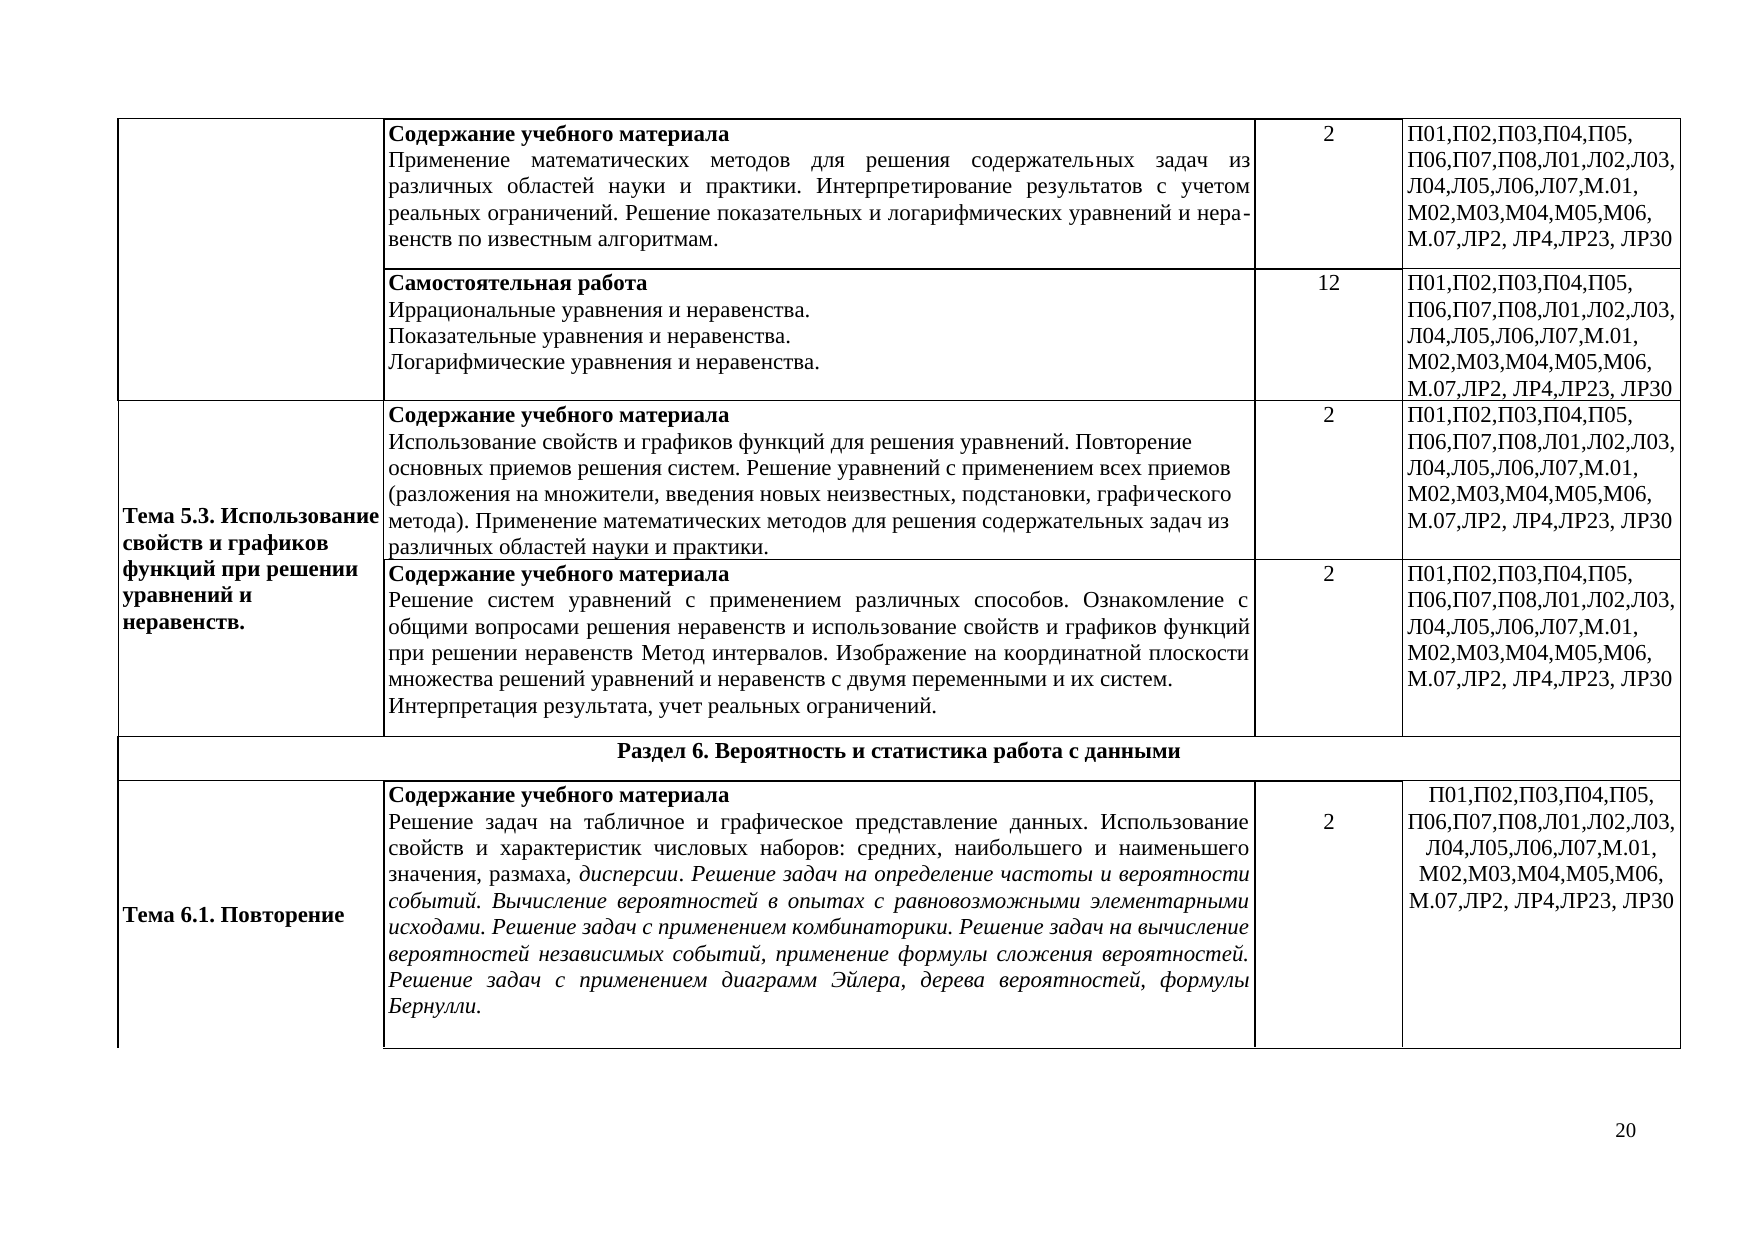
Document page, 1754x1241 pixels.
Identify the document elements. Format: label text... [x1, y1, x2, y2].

table_cell Содержание учебного материала Применение математических методов для решения содержательных задач из различных областей науки и практики. Интерпретирование результатов с учетом реальных ограничений. Решение показательных и логарифмических уравнений и неравенств по известным алгоритмам. [385, 120, 1254, 268]
table_cell Самостоятельная работа Иррациональные уравнения и неравенства. Показательные уравнения и неравенства. Логарифмические уравнения и неравенства. [385, 270, 1254, 400]
table_cell 2 [1256, 120, 1402, 268]
table_cell 2 [1256, 401, 1402, 559]
table_cell П01,П02,П03,П04,П05, П06,П07,П08,Л01,Л02,Л03,Л04,Л05,Л06,Л07,М.01, М02,М03,М04,М05,М06, М.07,ЛР2, ЛР4,ЛР23, ЛР30 [1403, 401, 1680, 559]
table_cell 2 [1256, 560, 1402, 736]
table_cell Тема 6.1. Повторение [119, 781, 383, 1047]
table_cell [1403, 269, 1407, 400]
table_cell Тема 5.3. Использование свойств и графиков функций при решении уравнений и неравенств. [119, 401, 383, 736]
table_cell 2 [1256, 782, 1402, 1047]
table_cell Содержание учебного материала Решение задач на табличное и графическое представление данных. Использование свойств и характеристик числовых наборов: средних, наибольшего и наименьшего значения, размаха, дисперсии. Решение задач на определение частоты и вероятности событий. Вычисление вероятностей в опытах с равновозможными элементарными исходами. Решение задач с применением комбинаторики. Решение задач на вычисление вероятностей независимых событий, применение формулы сложения вероятностей. Решение задач с применением диаграмм Эйлера, дерева вероятностей, формулы Бернулли. [385, 782, 1254, 1047]
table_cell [119, 119, 383, 268]
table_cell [1403, 781, 1680, 1047]
table_cell П01,П02,П03,П04,П05, П06,П07,П08,Л01,Л02,Л03,Л04,Л05,Л06,Л07,М.01, М02,М03,М04,М05,М06, М.07,ЛР2, ЛР4,ЛР23, ЛР30 [1403, 560, 1680, 736]
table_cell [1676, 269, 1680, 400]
table_cell [119, 268, 383, 400]
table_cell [1403, 119, 1680, 268]
table_cell Содержание учебного материала Использование свойств и графиков функций для решения уравнений. Повторение основных приемов решения систем. Решение уравнений с применением всех приемов (разложения на множители, введения новых неизвестных, подстановки, графического метода). Применение математических методов для решения содержательных задач из различных областей науки и практики. [384, 401, 1254, 559]
table_cell 12 [1256, 270, 1402, 400]
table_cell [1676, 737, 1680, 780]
table_cell Содержание учебного материала Решение систем уравнений с применением различных способов. Ознакомление с общими вопросами решения неравенств и использование свойств и графиков функций при решении неравенств Метод интервалов. Изображение на координатной плоскости множества решений уравнений и неравенств с двумя переменными и их систем. Интерпретация результата, учет реальных ограничений. [385, 560, 1254, 736]
